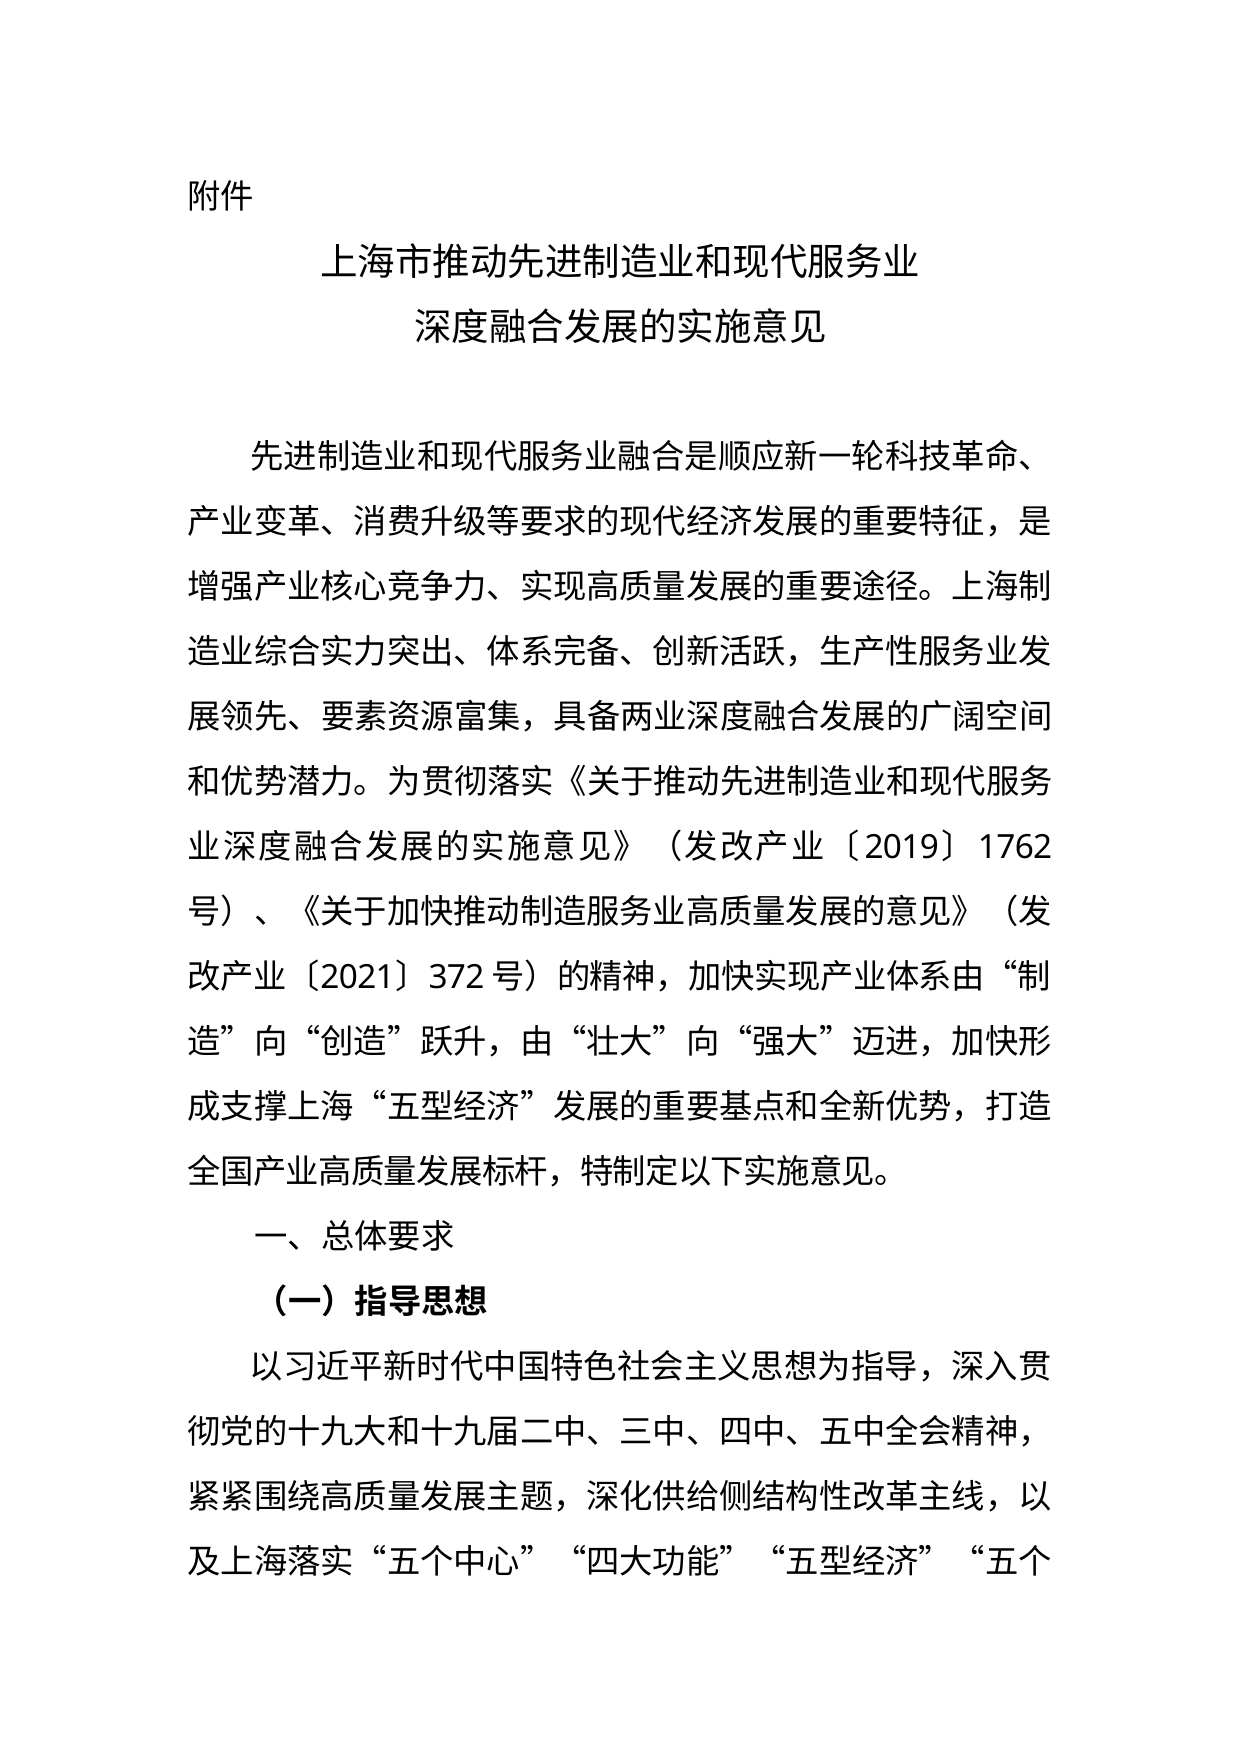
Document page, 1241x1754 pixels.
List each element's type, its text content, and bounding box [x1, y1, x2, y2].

subtitle 一、总体要求 [187, 1202, 1053, 1267]
text 上海市推动先进制造业和现代服务业 [187, 227, 1053, 292]
text 深度融合发展的实施意见 [187, 292, 1053, 357]
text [187, 1332, 1053, 1592]
subtitle （一）指导思想 [187, 1267, 1053, 1332]
text 附件 [187, 162, 1053, 227]
text 先进制造业和现代服务业融合是顺应新一轮科技革命、产业变革、消费升级等要求的现代经济发展的重要特征，是增强产业核心竞争力、实现高质量发展的重要途径。上海制造业综合实力突出、体系完备、创新活跃，生产性服务业发展领先、要素资源富集，具备两业深度融合发展的广阔空间和优势潜力。为贯彻落实《关于推动先进制造业和现代服务业深度融合发展的实施意见》（发改产业〔2019〕1762号）、《关于加快推动制造服务业高质量发展的意见》（发改产业〔2021〕372号）的精神，加快实现产业体系由“制造”向“创造”跃升，由“壮大”向“强大”迈进，加快形成支撑上海“五型经济”发展的重要基点和全新优势，打造全国产业高质量发展标杆，特制定以下实施意见。 [187, 422, 1053, 1202]
